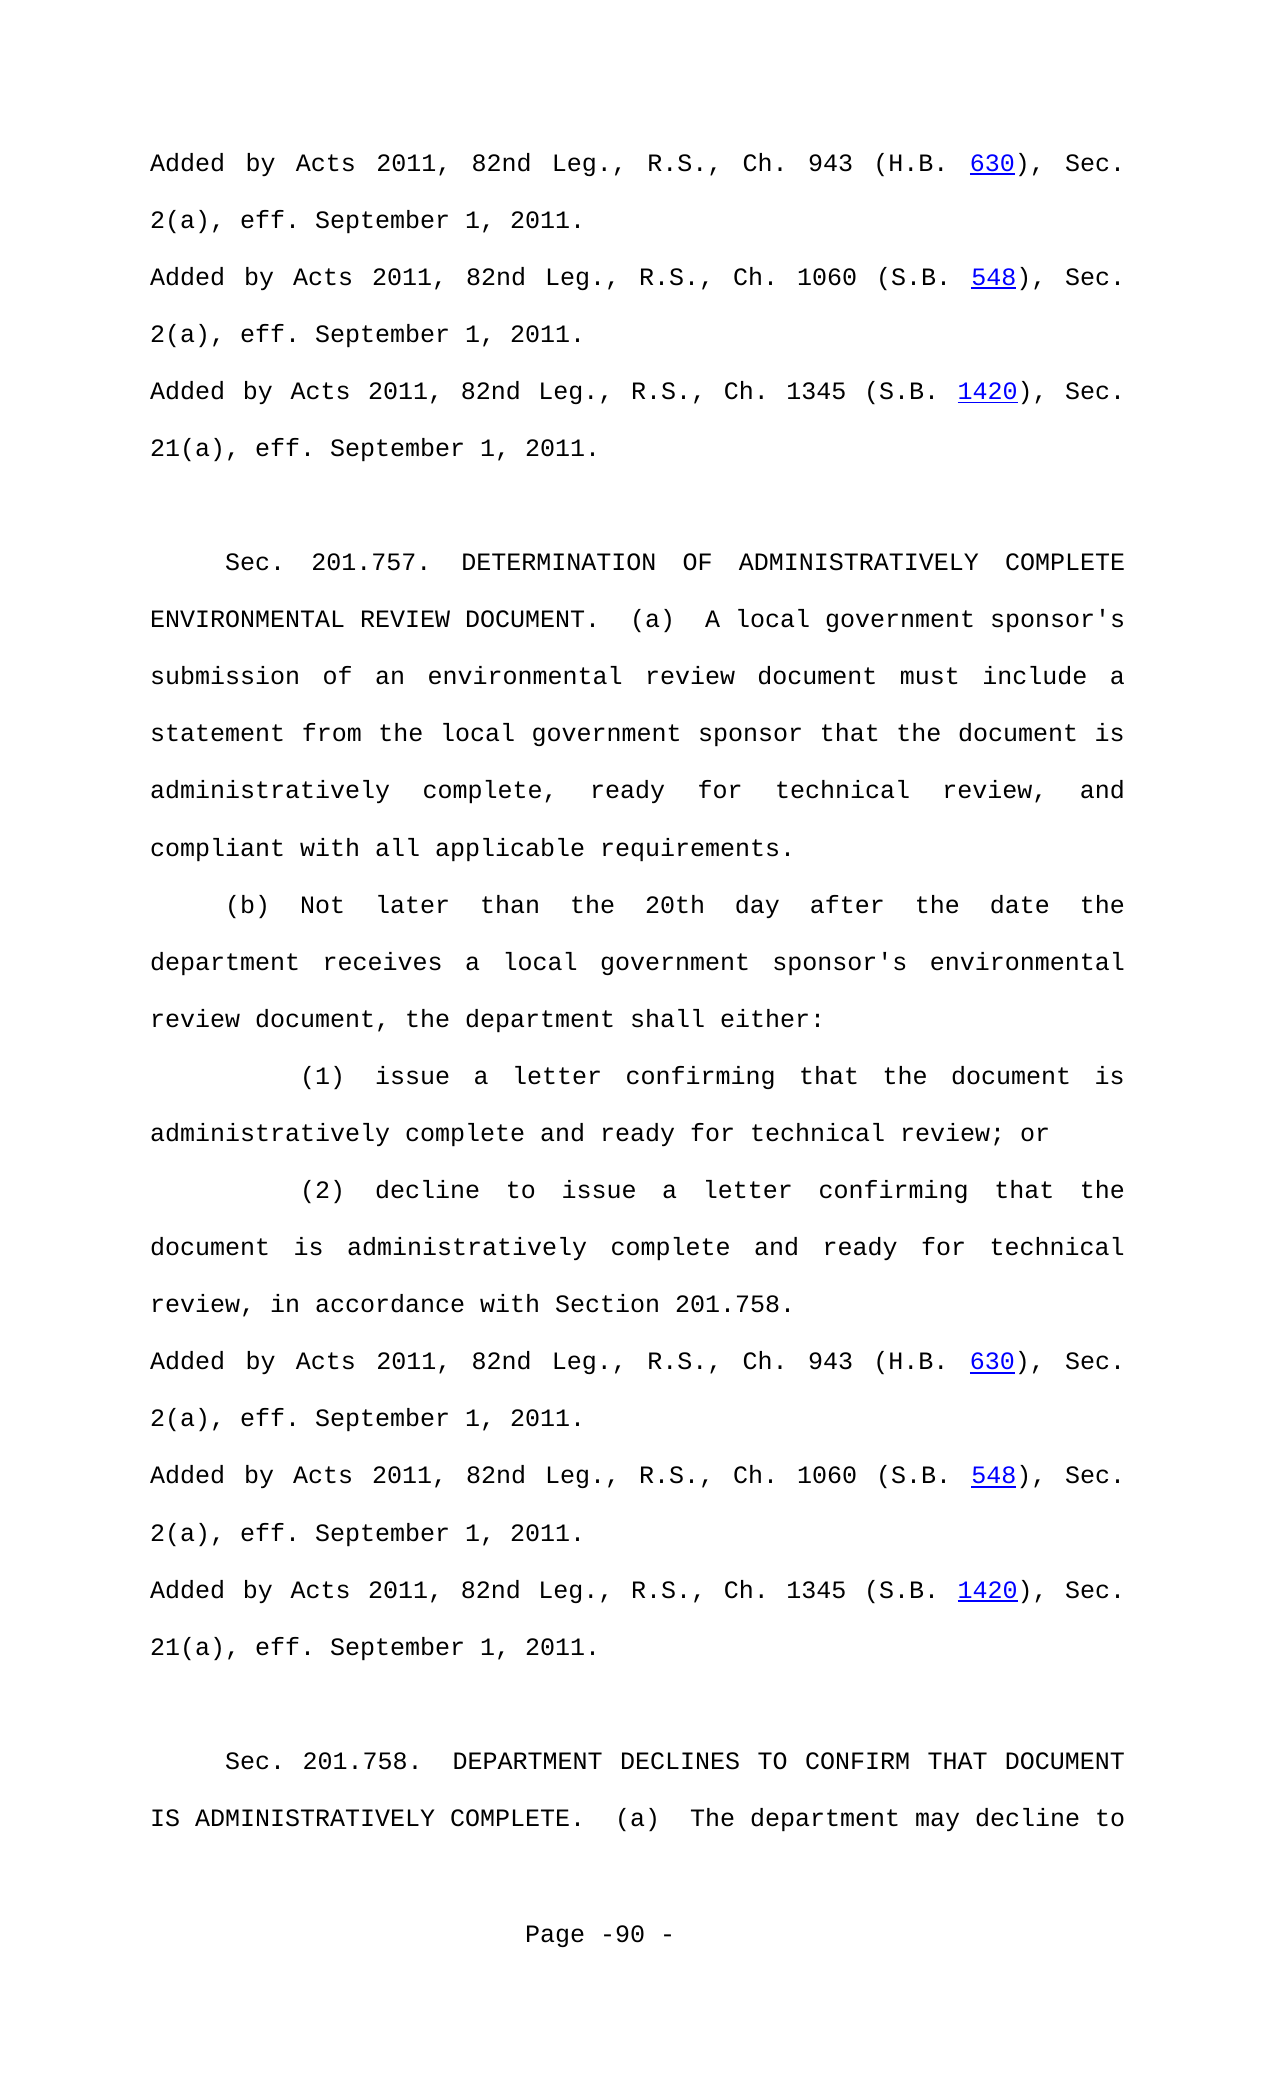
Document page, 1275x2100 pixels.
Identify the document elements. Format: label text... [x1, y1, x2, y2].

text Added by Acts 2011, 82nd Leg., R.S., Ch. 1345 (S.B. 1420), Sec. 21(a), eff. September 1, 2011. [150, 1577, 1125, 1663]
text Added by Acts 2011, 82nd Leg., R.S., Ch. 943 (H.B. 630), Sec. 2(a), eff. September 1, 2011. [150, 1349, 1125, 1434]
text Added by Acts 2011, 82nd Leg., R.S., Ch. 943 (H.B. 630), Sec. 2(a), eff. September 1, 2011. [150, 150, 1125, 236]
text Added by Acts 2011, 82nd Leg., R.S., Ch. 1345 (S.B. 1420), Sec. 21(a), eff. September 1, 2011. [150, 378, 1125, 464]
text Sec. 201.757. DETERMINATION OF ADMINISTRATIVELY COMPLETE ENVIRONMENTAL REVIEW DOCUMENT. (a) A local government sponsor's submission of an environmental review document must include a statement from the local government sponsor that the document is administratively complete, ready for technical review, and compliant with all applicable requirements. [150, 549, 1125, 863]
text Added by Acts 2011, 82nd Leg., R.S., Ch. 1060 (S.B. 548), Sec. 2(a), eff. September 1, 2011. [150, 264, 1125, 350]
text Added by Acts 2011, 82nd Leg., R.S., Ch. 1060 (S.B. 548), Sec. 2(a), eff. September 1, 2011. [150, 1463, 1125, 1548]
text (b) Not later than the 20th day after the date the department receives a local government sponsor's environmental review document, the department shall either: [150, 892, 1125, 1035]
text (1) issue a letter confirming that the document is administratively complete and ready for technical review; or [150, 1063, 1125, 1149]
text (2) decline to issue a letter confirming that the document is administratively complete and ready for technical review, in accordance with Section 201.758. [150, 1177, 1125, 1320]
